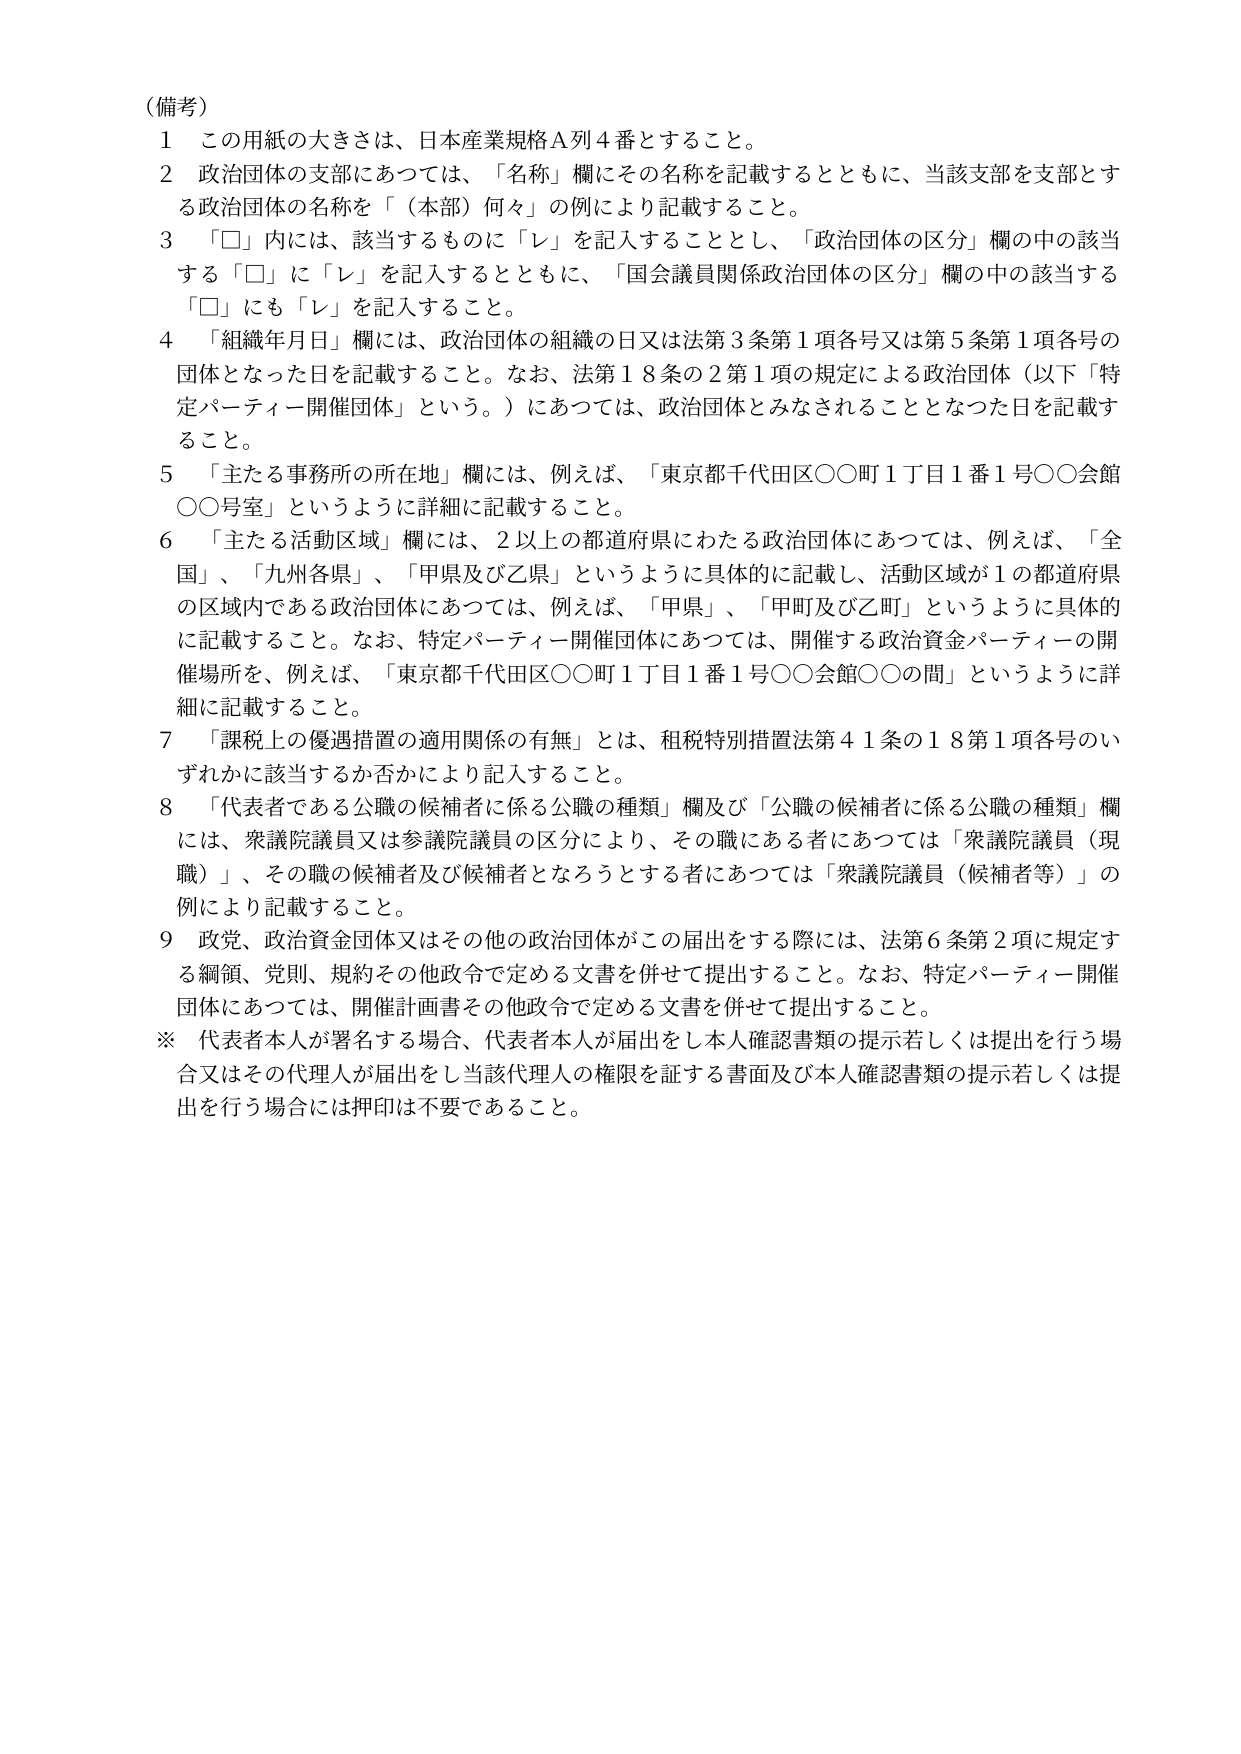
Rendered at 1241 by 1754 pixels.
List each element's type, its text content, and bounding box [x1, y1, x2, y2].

text ７ 「課税上の優遇措置の適用関係の有無」とは、租税特別措置法第４１条の１８第１項各号のいずれかに該当するか否かにより記入すること。 [155, 722, 1122, 789]
text ２ 政治団体の支部にあつては、「名称」欄にその名称を記載するとともに、当該支部を支部とする政治団体の名称を「（本部）何々」の例により記載すること。 [133, 155, 1122, 222]
text ３ 「□」内には、該当するものに「レ」を記入することとし、「政治団体の区分」欄の中の該当する「□」に「レ」を記入するとともに、「国会議員関係政治団体の区分」欄の中の該当する「□」にも「レ」を記入すること。 [155, 222, 1122, 322]
text ９ 政党、政治資金団体又はその他の政治団体がこの届出をする際には、法第６条第２項に規定する綱領、党則、規約その他政令で定める文書を併せて提出すること。なお、特定パーティー開催団体にあつては、開催計画書その他政令で定める文書を併せて提出すること。 [155, 922, 1122, 1022]
text ※ 代表者本人が署名する場合、代表者本人が届出をし本人確認書類の提示若しくは提出を行う場合又はその代理人が届出をし当該代理人の権限を証する書面及び本人確認書類の提示若しくは提出を行う場合には押印は不要であること。 [133, 1022, 1122, 1122]
text １ この用紙の大きさは、日本産業規格Ａ列４番とすること。 [133, 122, 1122, 155]
text ５ 「主たる事務所の所在地」欄には、例えば、「東京都千代田区○○町１丁目１番１号○○会館○○号室」というように詳細に記載すること。 [133, 455, 1122, 522]
text ４ 「組織年月日」欄には、政治団体の組織の日又は法第３条第１項各号又は第５条第１項各号の団体となった日を記載すること。なお、法第１８条の２第１項の規定による政治団体（以下「特定パーティー開催団体」という。）にあつては、政治団体とみなされることとなつた日を記載すること。 [133, 322, 1122, 455]
text ８ 「代表者である公職の候補者に係る公職の種類」欄及び「公職の候補者に係る公職の種類」欄には、衆議院議員又は参議院議員の区分により、その職にある者にあつては「衆議院議員（現職）」、その職の候補者及び候補者となろうとする者にあつては「衆議院議員（候補者等）」の例により記載すること。 [155, 789, 1122, 922]
text （備考） [133, 89, 1122, 122]
text ６ 「主たる活動区域」欄には、２以上の都道府県にわたる政治団体にあつては、例えば、「全国」、「九州各県」、「甲県及び乙県」というように具体的に記載し、活動区域が１の都道府県の区域内である政治団体にあつては、例えば、「甲県」、「甲町及び乙町」というように具体的に記載すること。なお、特定パーティー開催団体にあつては、開催する政治資金パーティーの開催場所を、例えば、「東京都千代田区○○町１丁目１番１号○○会館○○の間」というように詳細に記載すること。 [133, 522, 1122, 722]
